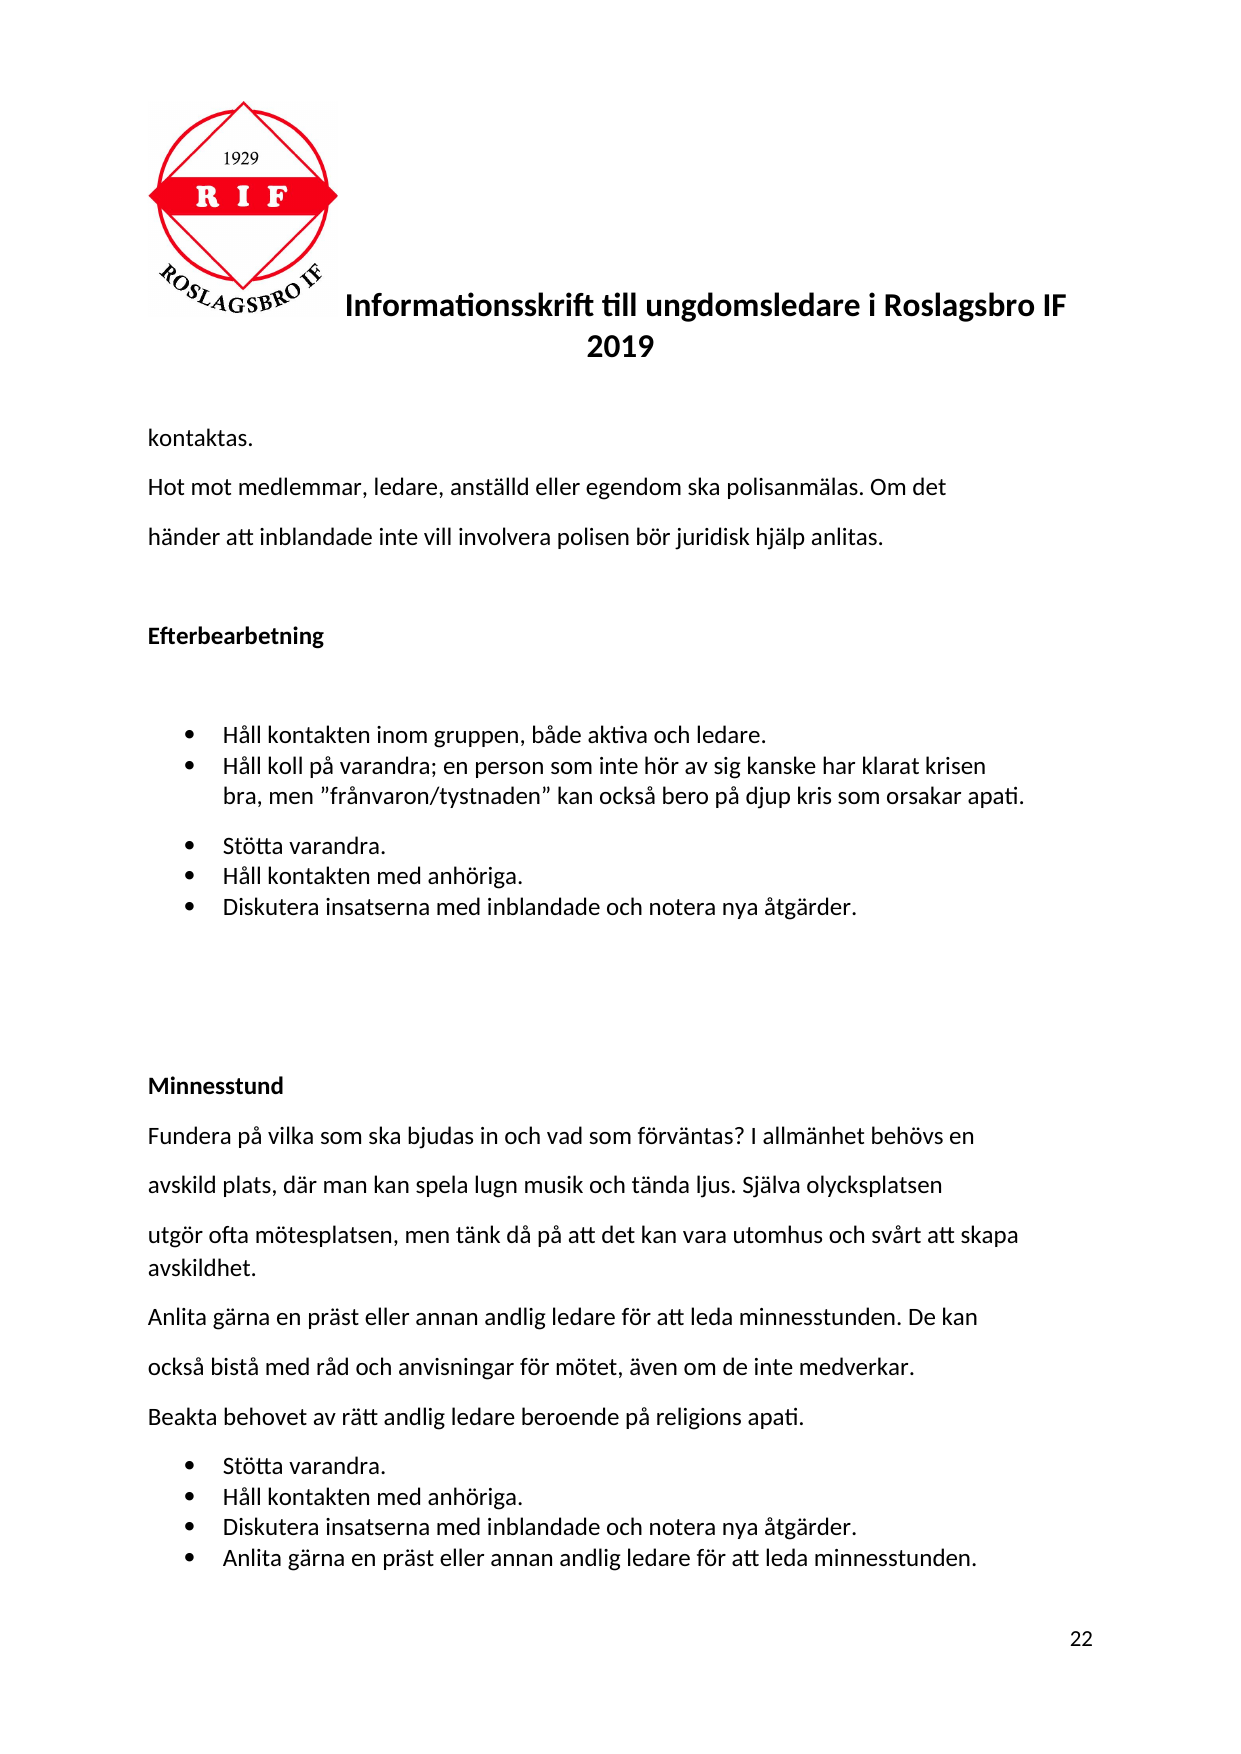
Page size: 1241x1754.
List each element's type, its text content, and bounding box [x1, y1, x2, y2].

text kontaktas. [148, 422, 1093, 452]
list Diskutera insatserna med inblandade och notera nya åtgärder. [185, 891, 1093, 922]
text Efterbearbetning [148, 620, 1093, 651]
text utgör ofta mötesplatsen, men tänk då på att det kan vara utomhus och svårt att skapa avskildhet. [148, 1219, 1093, 1282]
text Anlita gärna en präst eller annan andlig ledare för att leda minnesstunden. De kan [148, 1302, 1093, 1332]
list Stötta varandra. [185, 1450, 1093, 1481]
text Beakta behovet av rätt andlig ledare beroende på religions apati. [148, 1401, 1093, 1431]
text också bistå med råd och anvisningar för mötet, även om de inte medverkar. [148, 1351, 1093, 1382]
list Håll kontakten inom gruppen, både aktiva och ledare. [185, 719, 1093, 750]
list Stötta varandra. [185, 830, 1093, 861]
list Anlita gärna en präst eller annan andlig ledare för att leda minnesstunden. [185, 1542, 1093, 1572]
list Diskutera insatserna med inblandade och notera nya åtgärder. [185, 1511, 1093, 1542]
text Minnesstund [148, 1070, 1093, 1101]
text bra, men ”frånvaron/tystnaden” kan också bero på djup kris som orsakar apati. [223, 780, 1093, 811]
text Hot mot medlemmar, ledare, anställd eller egendom ska polisanmälas. Om det [148, 471, 1093, 502]
text Fundera på vilka som ska bjudas in och vad som förväntas? I allmänhet behövs en [148, 1120, 1093, 1150]
picture [147, 101, 338, 317]
list Håll kontakten med anhöriga. [185, 1481, 1093, 1511]
text händer att inblandade inte vill involvera polisen bör juridisk hjälp anlitas. [148, 521, 1093, 552]
text avskild plats, där man kan spela lugn musik och tända ljus. Själva olycksplatsen [148, 1169, 1093, 1200]
list Håll koll på varandra; en person som inte hör av sig kanske har klarat krisen [185, 750, 1093, 780]
list Håll kontakten med anhöriga. [185, 861, 1093, 891]
